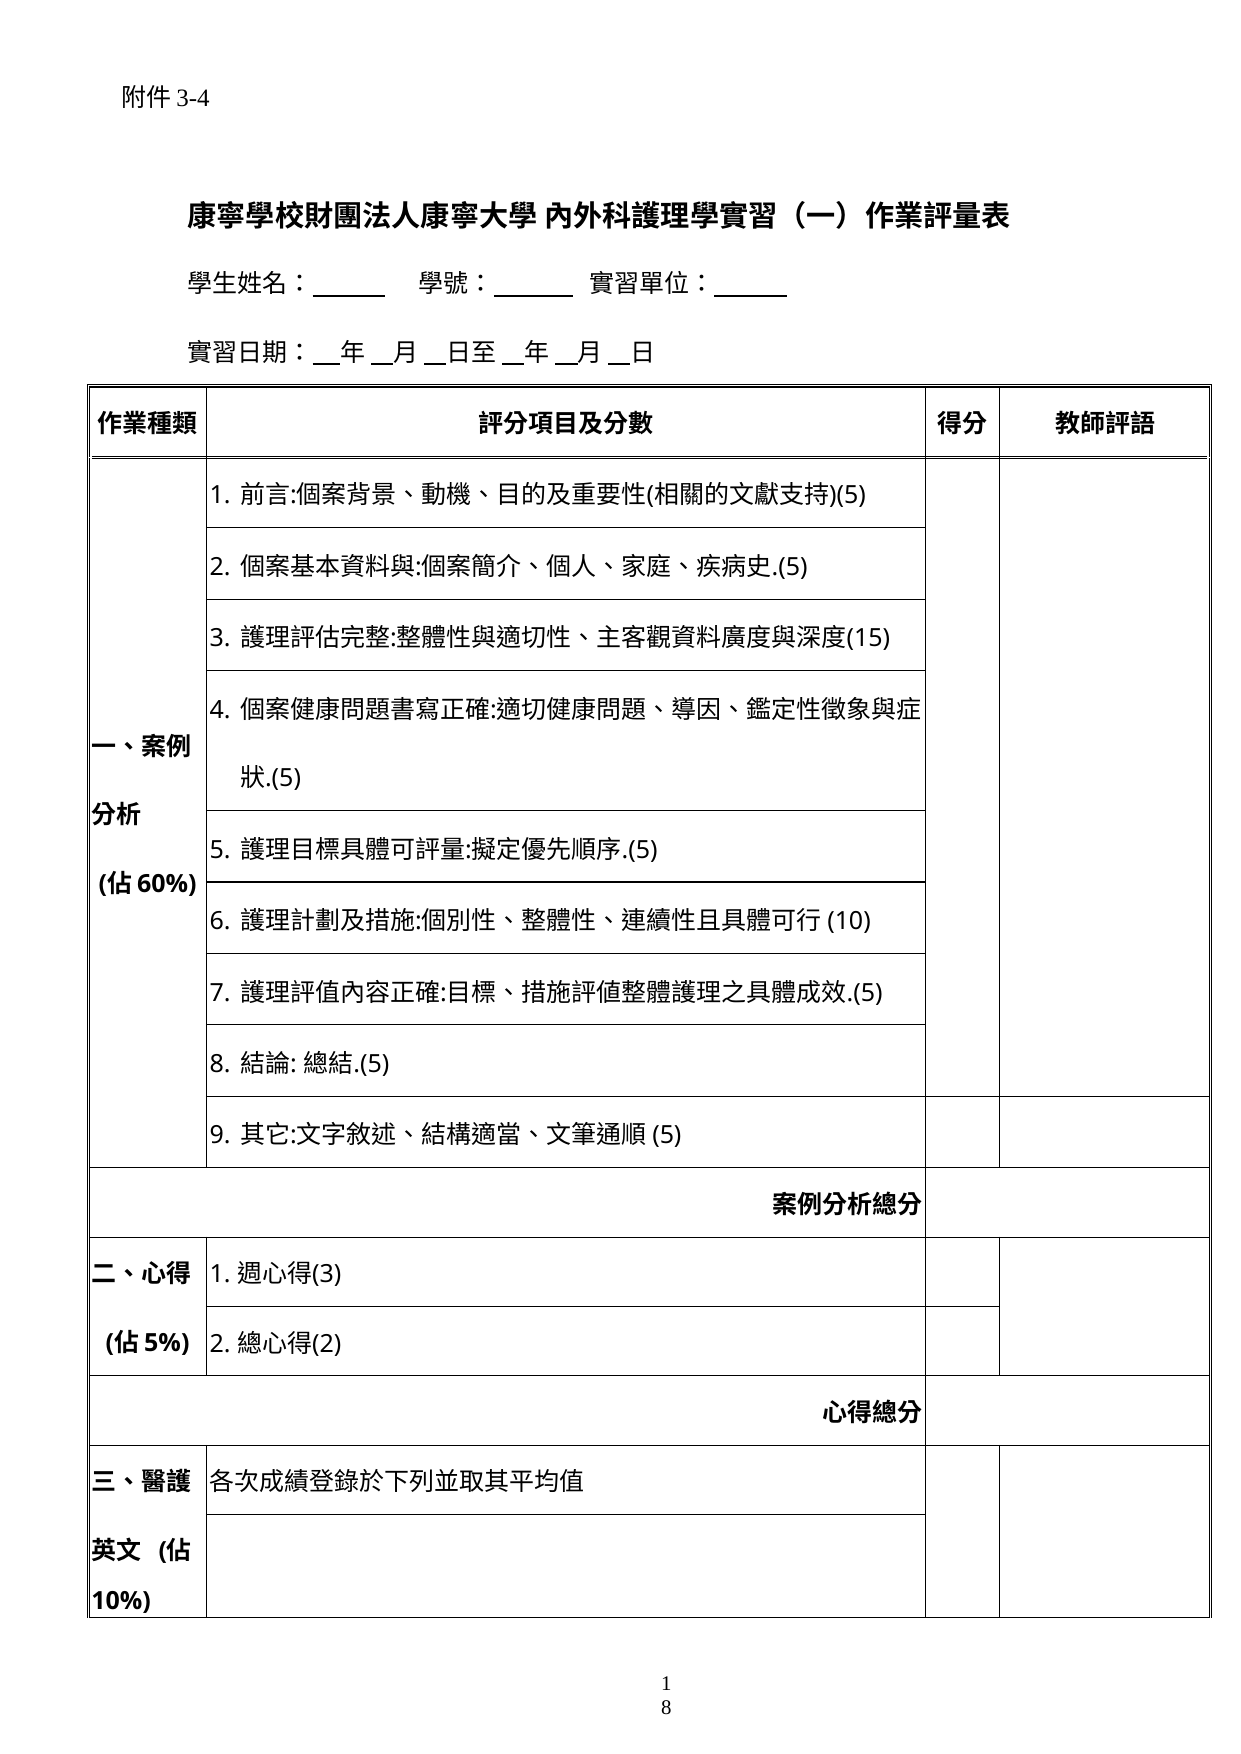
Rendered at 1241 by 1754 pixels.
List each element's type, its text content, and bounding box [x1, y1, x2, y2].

table_cell [926, 1097, 999, 1167]
table_cell 結論: 總結.(5) [207, 1025, 925, 1096]
table_cell 護理評估完整:整體性與適切性、主客觀資料廣度與深度(15) [207, 600, 925, 670]
table_cell 前言:個案背景、動機、目的及重要性(相關的文獻支持)(5) [207, 459, 925, 527]
table_cell 其它:文字敘述、結構適當、文筆通順 (5) [207, 1097, 925, 1167]
table_cell [926, 1307, 999, 1375]
table_cell [1000, 456, 1209, 1096]
table_cell 案例分析總分 [90, 1168, 925, 1237]
table_cell [1000, 1238, 1209, 1375]
table_cell [926, 1446, 999, 1617]
table_cell 1. 週心得(3) [207, 1238, 925, 1306]
table_cell 一、案例分析 (佔60%) [90, 456, 206, 1167]
table_cell [207, 1515, 925, 1617]
table_header 教師評語 [1000, 388, 1209, 456]
table_cell 個案健康問題書寫正確:適切健康問題、導因、鑑定性徵象與症狀.(5) [207, 671, 925, 810]
table_cell [1000, 1446, 1209, 1617]
text 實習日期： 年 月 日至 年 月 日 [187, 316, 1137, 384]
table_cell [926, 1238, 999, 1306]
table_cell 護理評值內容正確:目標、措施評値整體護理之具體成效.(5) [207, 954, 925, 1024]
table_cell [1000, 1097, 1209, 1167]
table_cell [926, 1168, 1209, 1237]
table_cell [926, 1376, 1209, 1445]
table_header 作業種類 [90, 388, 206, 456]
table_cell [926, 459, 999, 1096]
table_cell 個案基本資料與:個案簡介、個人、家庭、疾病史.(5) [207, 528, 925, 599]
table_cell 各次成績登錄於下列並取其平均值 [207, 1446, 925, 1514]
table_header 評分項目及分數 [207, 388, 925, 456]
table_header 得分 [926, 388, 999, 456]
table_cell 心得總分 [90, 1376, 925, 1445]
table_cell 護理計劃及措施:個別性、整體性、連續性且具體可行 (10) [207, 883, 925, 953]
text 學生姓名： 學號： 實習單位： [187, 248, 1137, 316]
table_cell 2. 總心得(2) [207, 1307, 925, 1375]
table_cell 護理目標具體可評量:擬定優先順序.(5) [207, 811, 925, 881]
table_cell 二、心得 (佔5%) [90, 1238, 206, 1375]
table_cell 三、醫護英文 (佔10%) [90, 1446, 206, 1617]
text 康寧學校財團法人康寧大學 內外科護理學實習（一）作業評量表 [187, 179, 1137, 248]
